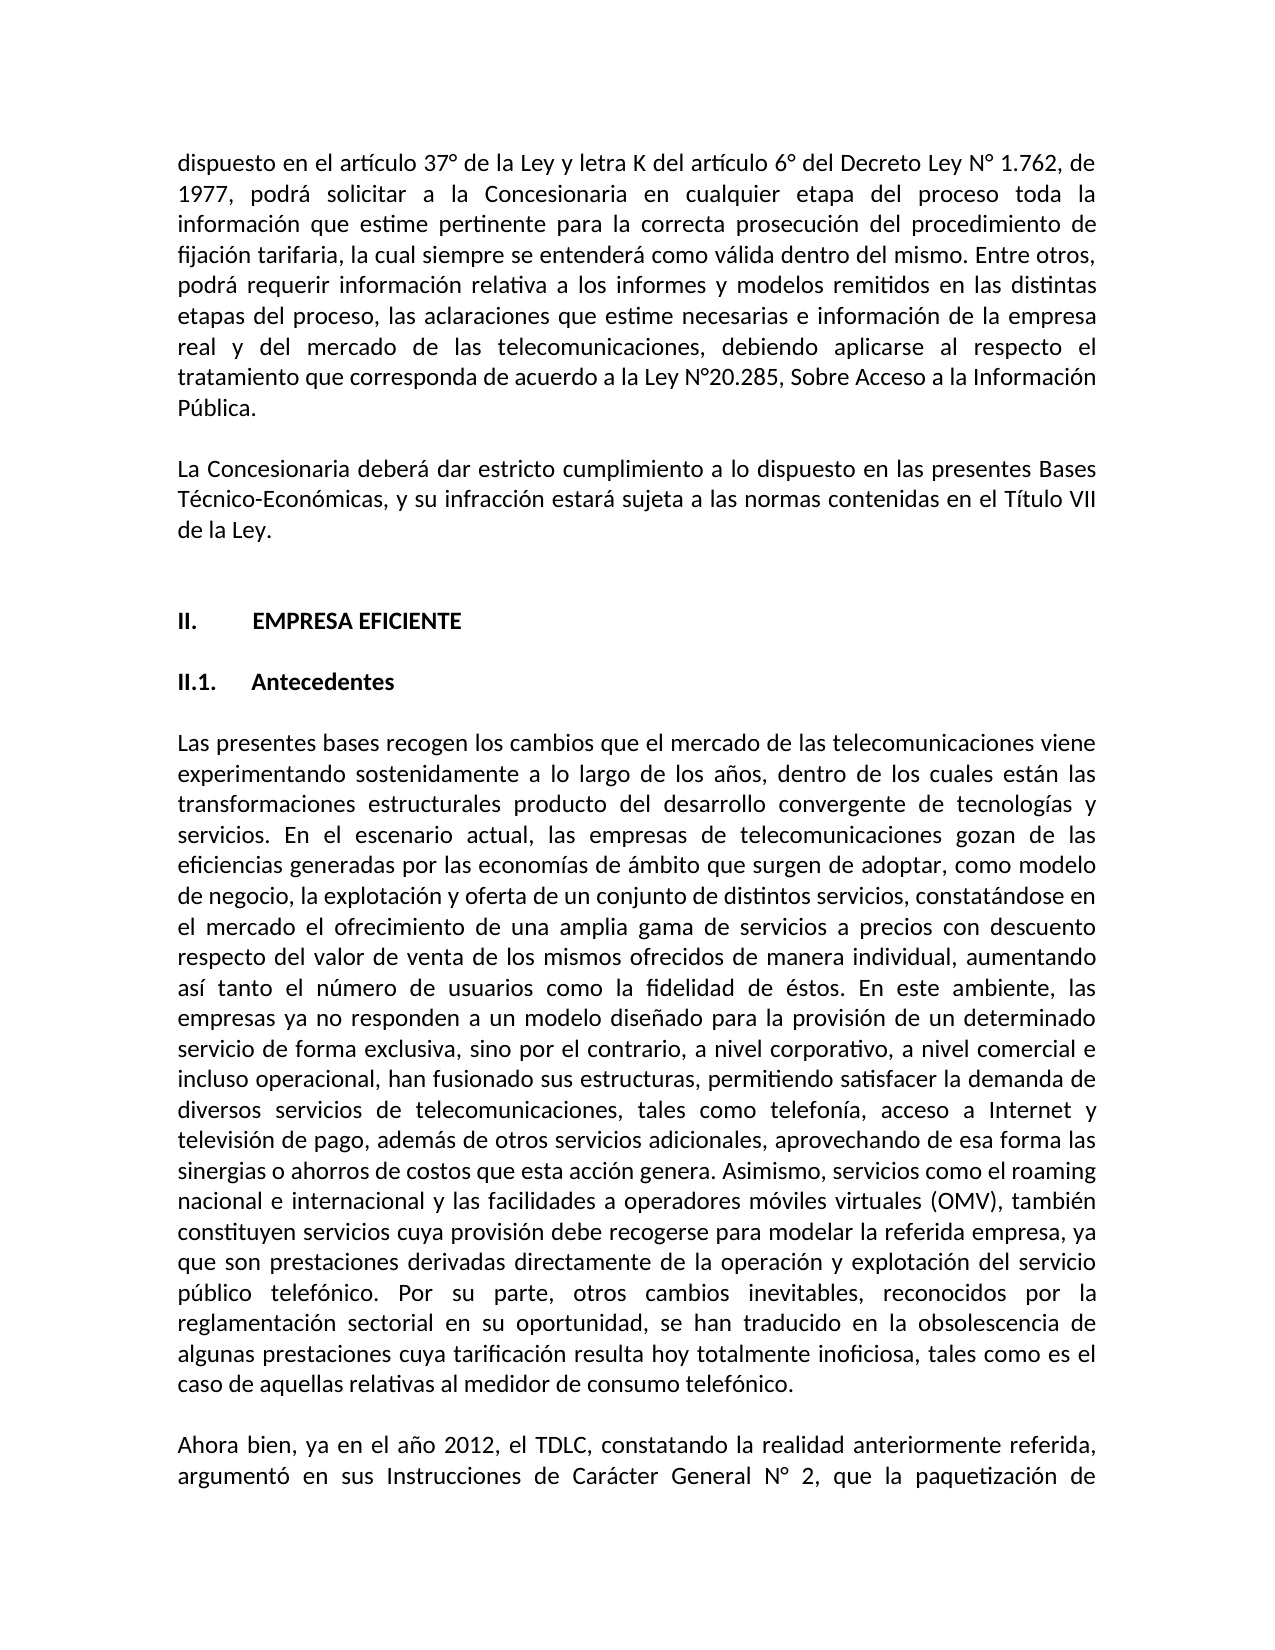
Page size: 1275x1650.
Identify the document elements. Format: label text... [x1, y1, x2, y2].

text Las presentes bases recogen los cambios que el mercado de las telecomunicaciones viene experimentando sostenidamente a lo largo de los años, dentro de los cuales están las transformaciones estructurales producto del desarrollo convergente de tecnologías y servicios. En el escenario actual, las empresas de telecomunicaciones gozan de las eficiencias generadas por las economías de ámbito que surgen de adoptar, como modelo de negocio, la explotación y oferta de un conjunto de distintos servicios, constatándose en el mercado el ofrecimiento de una amplia gama de servicios a precios con descuento respecto del valor de venta de los mismos ofrecidos de manera individual, aumentando así tanto el número de usuarios como la fidelidad de éstos. En este ambiente, las empresas ya no responden a un modelo diseñado para la provisión de un determinado servicio de forma exclusiva, sino por el contrario, a nivel corporativo, a nivel comercial e incluso operacional, han fusionado sus estructuras, permitiendo satisfacer la demanda de diversos servicios de telecomunicaciones, tales como telefonía, acceso a Internet y televisión de pago, además de otros servicios adicionales, aprovechando de esa forma las sinergias o ahorros de costos que esta acción genera. Asimismo, servicios como el roaming nacional e internacional y las facilidades a operadores móviles virtuales (OMV), también constituyen servicios cuya provisión debe recogerse para modelar la referida empresa, ya que son prestaciones derivadas directamente de la operación y explotación del servicio público telefónico. Por su parte, otros cambios inevitables, reconocidos por la reglamentación sectorial en su oportunidad, se han traducido en la obsolescencia de algunas prestaciones cuya tarificación resulta hoy totalmente inoficiosa, tales como es el caso de aquellas relativas al medidor de consumo telefónico. [177, 727, 1098, 1399]
text La Concesionaria deberá dar estricto cumplimiento a lo dispuesto en las presentes Bases Técnico-Económicas, y su infracción estará sujeta a las normas contenidas en el Título VII de la Ley. [177, 453, 1098, 544]
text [177, 1429, 1098, 1491]
subtitle Antecedentes [177, 666, 1098, 697]
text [177, 148, 1098, 422]
list EMPRESA EFICIENTE [177, 605, 1098, 636]
